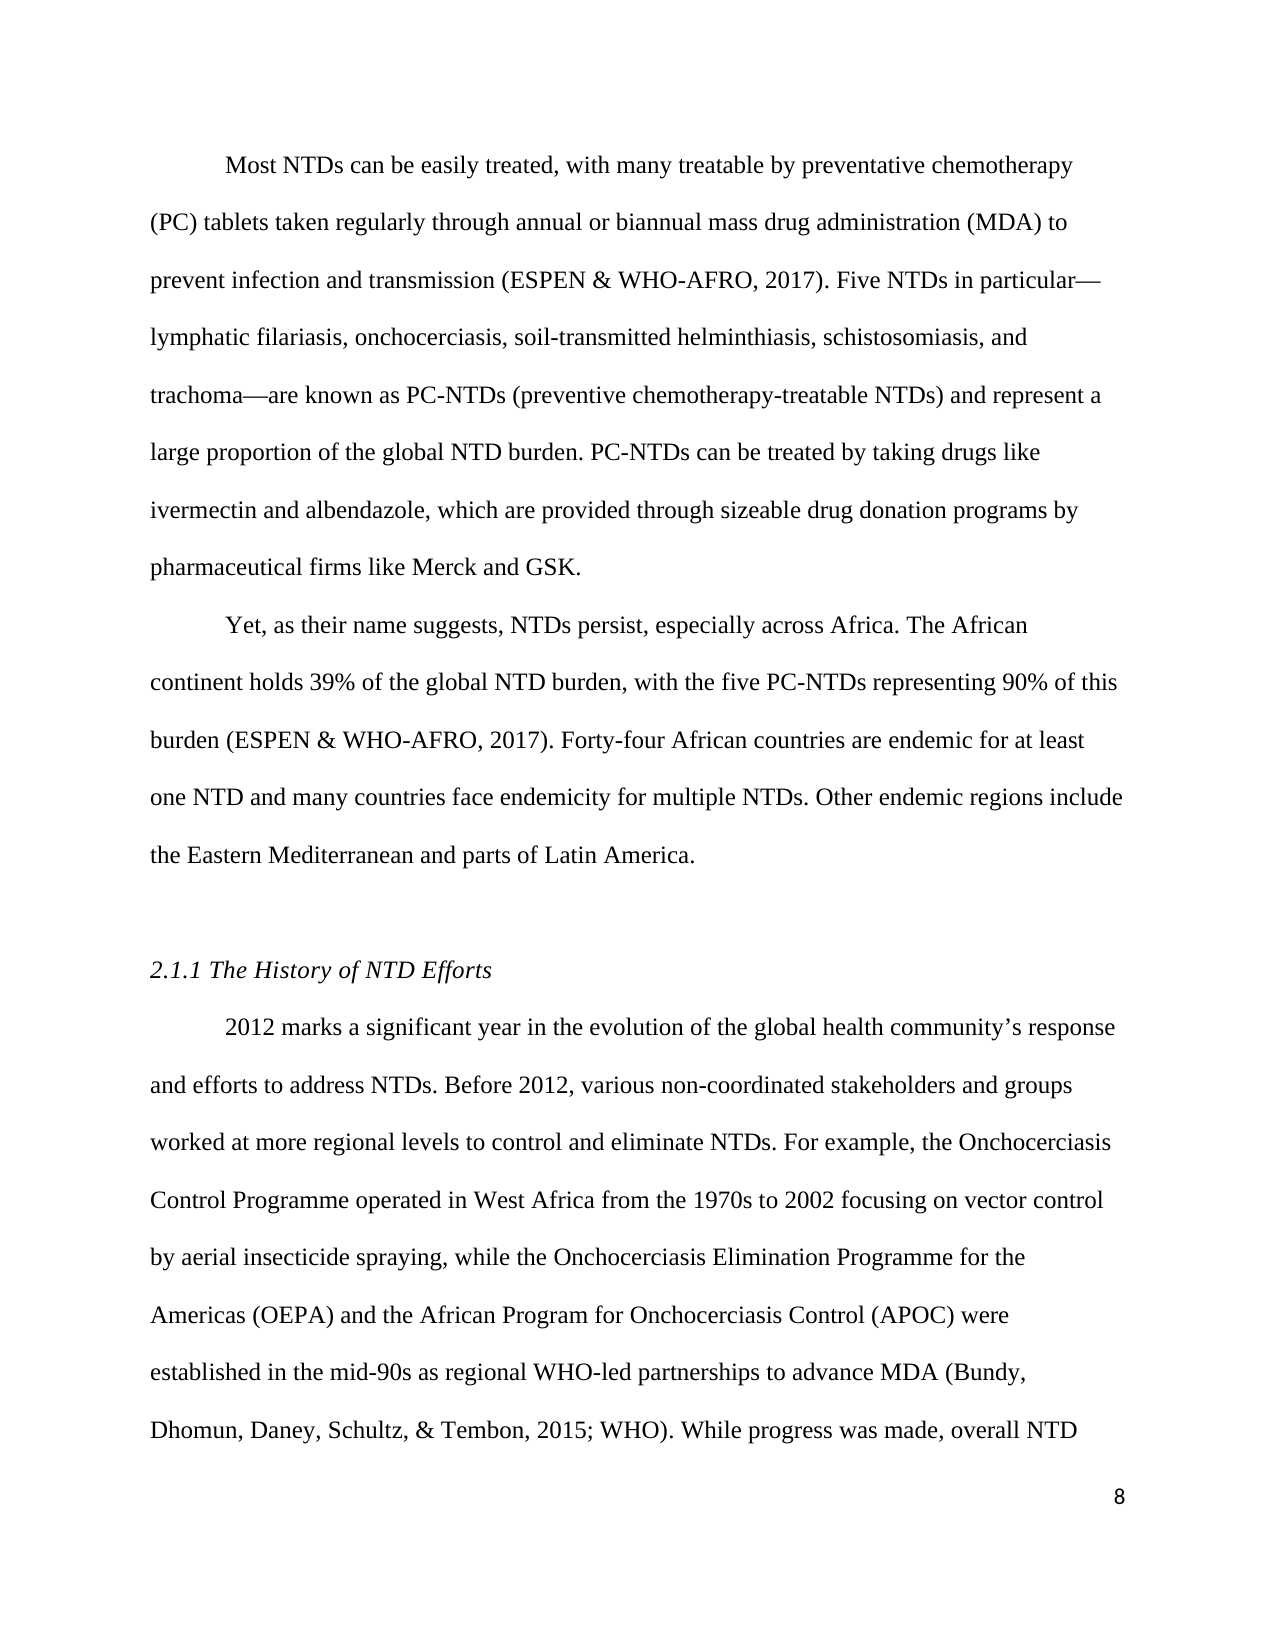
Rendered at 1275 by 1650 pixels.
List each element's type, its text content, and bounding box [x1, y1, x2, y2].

text Most NTDs can be easily treated, with many treatable by preventative chemotherapy (PC) tablets taken regularly through annual or biannual mass drug administration (MDA) to prevent infection and transmission (ESPEN & WHO-AFRO, 2017). Five NTDs in particular—lymphatic filariasis, onchocerciasis, soil-transmitted helminthiasis, schistosomiasis, and trachoma—are known as PC-NTDs (preventive chemotherapy-treatable NTDs) and represent a large proportion of the global NTD burden. PC-NTDs can be treated by taking drugs like ivermectin and albendazole, which are provided through sizeable drug donation programs by pharmaceutical firms like Merck and GSK. [150, 150, 1125, 581]
text Yet, as their name suggests, NTDs persist, especially across Africa. The African continent holds 39% of the global NTD burden, with the five PC-NTDs representing 90% of this burden (ESPEN & WHO-AFRO, 2017). Forty-four African countries are endemic for at least one NTD and many countries face endemicity for multiple NTDs. Other endemic regions include the Eastern Mediterranean and parts of Latin America. [150, 610, 1125, 869]
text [150, 1012, 1125, 1444]
subtitle 2.1.1 The History of NTD Efforts [150, 955, 1125, 984]
